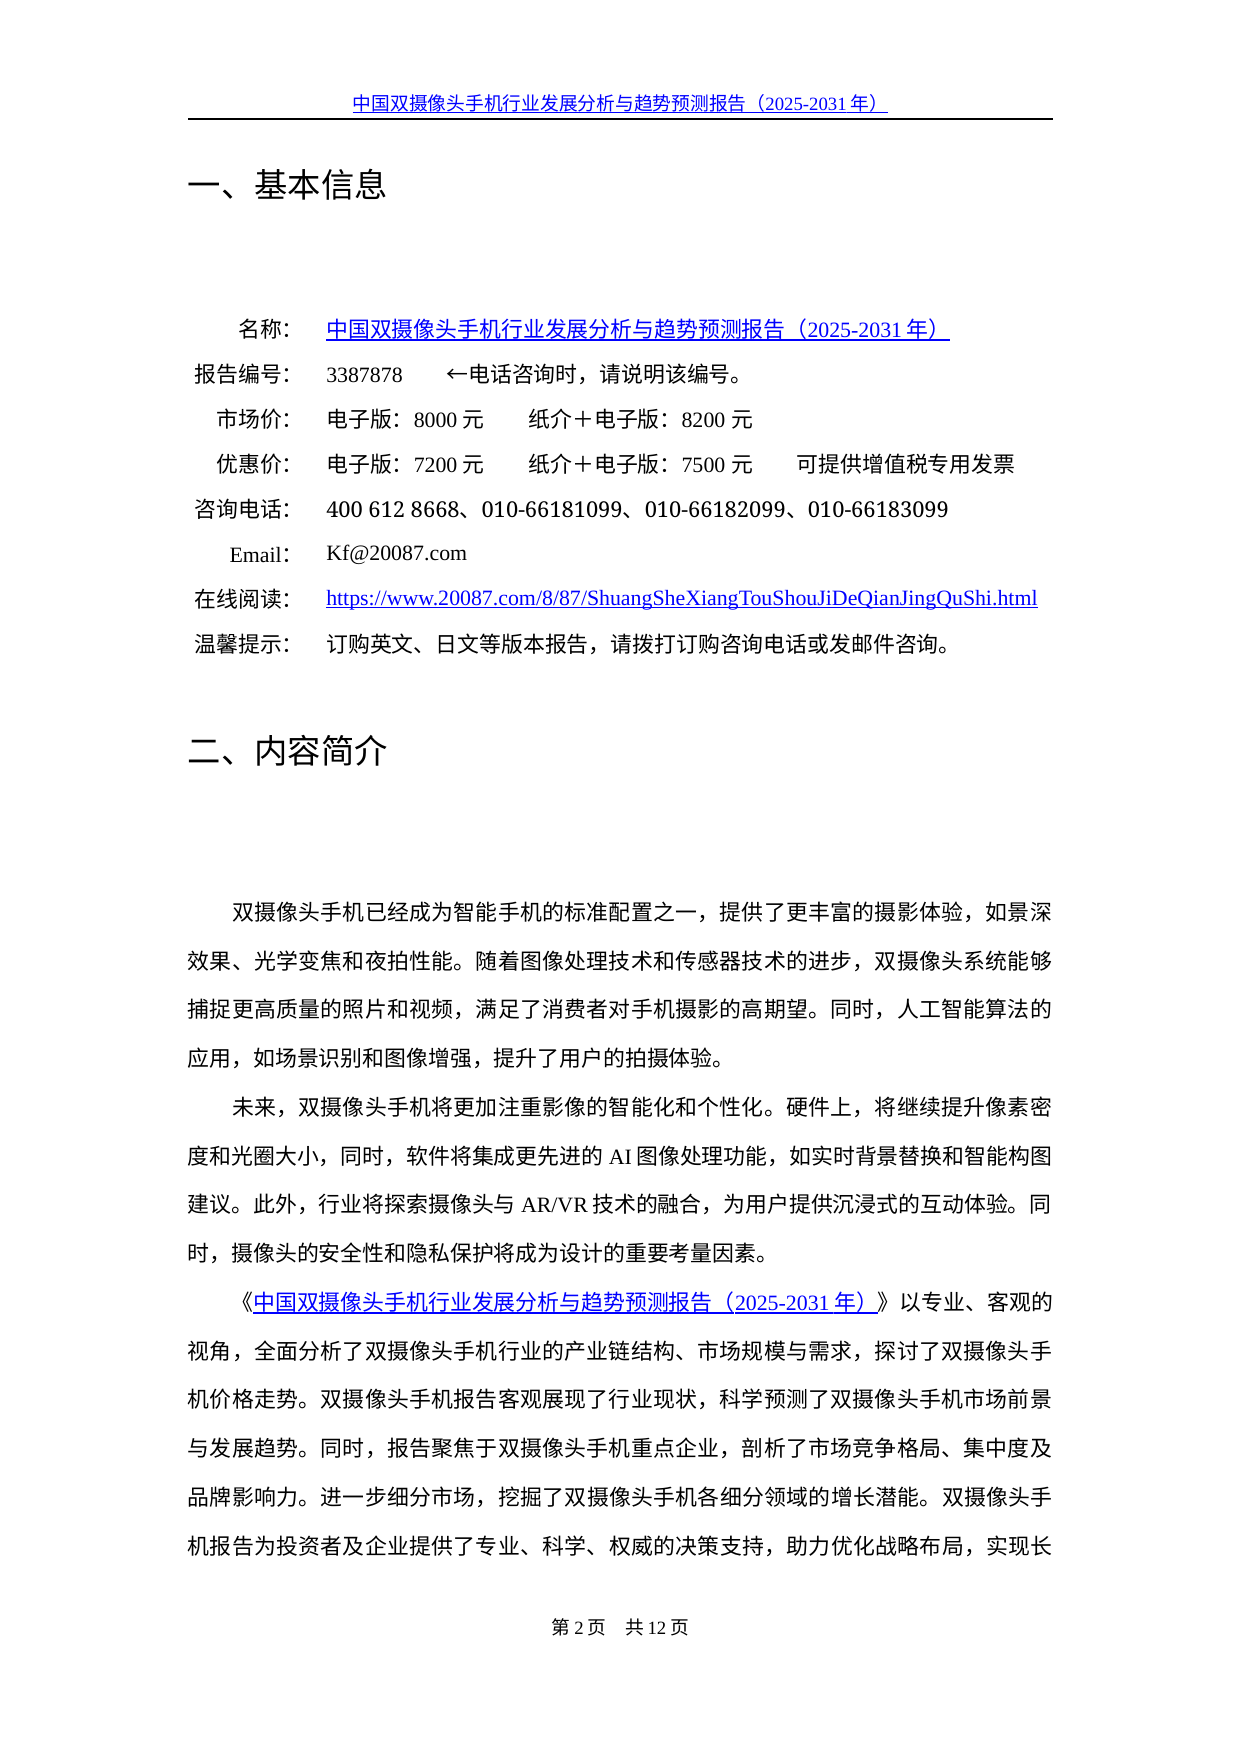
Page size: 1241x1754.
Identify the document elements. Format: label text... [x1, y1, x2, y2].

table_cell 优惠价： [167, 447, 315, 492]
table_cell 订购英文、日文等版本报告，请拨打订购咨询电话或发邮件咨询。 [315, 627, 1073, 672]
table_cell 咨询电话： [167, 492, 315, 537]
table_cell 报告编号： [167, 357, 315, 402]
table_cell 400 612 8668、010-66181099、010-66182099、010-66183099 [315, 492, 1073, 537]
title 二、内容简介 [187, 717, 1053, 782]
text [187, 894, 1053, 1561]
table_cell 3387878 ←电话咨询时，请说明该编号。 [315, 357, 1073, 402]
table_cell 在线阅读： [167, 582, 315, 627]
table_cell 温馨提示： [167, 627, 315, 672]
table_cell 电子版：8000 元 纸介＋电子版：8200 元 [315, 402, 1073, 447]
table_cell 电子版：7200 元 纸介＋电子版：7500 元 可提供增值税专用发票 [315, 447, 1073, 492]
table_cell Kf@20087.com [315, 537, 1073, 582]
table_header 中国双摄像头手机行业发展分析与趋势预测报告（2025-2031年） [315, 312, 1073, 357]
table_header 名称： [167, 312, 315, 357]
table_cell 市场价： [167, 402, 315, 447]
title 一、基本信息 [187, 150, 1053, 215]
table_cell Email： [167, 537, 315, 582]
table_cell [315, 582, 1073, 627]
